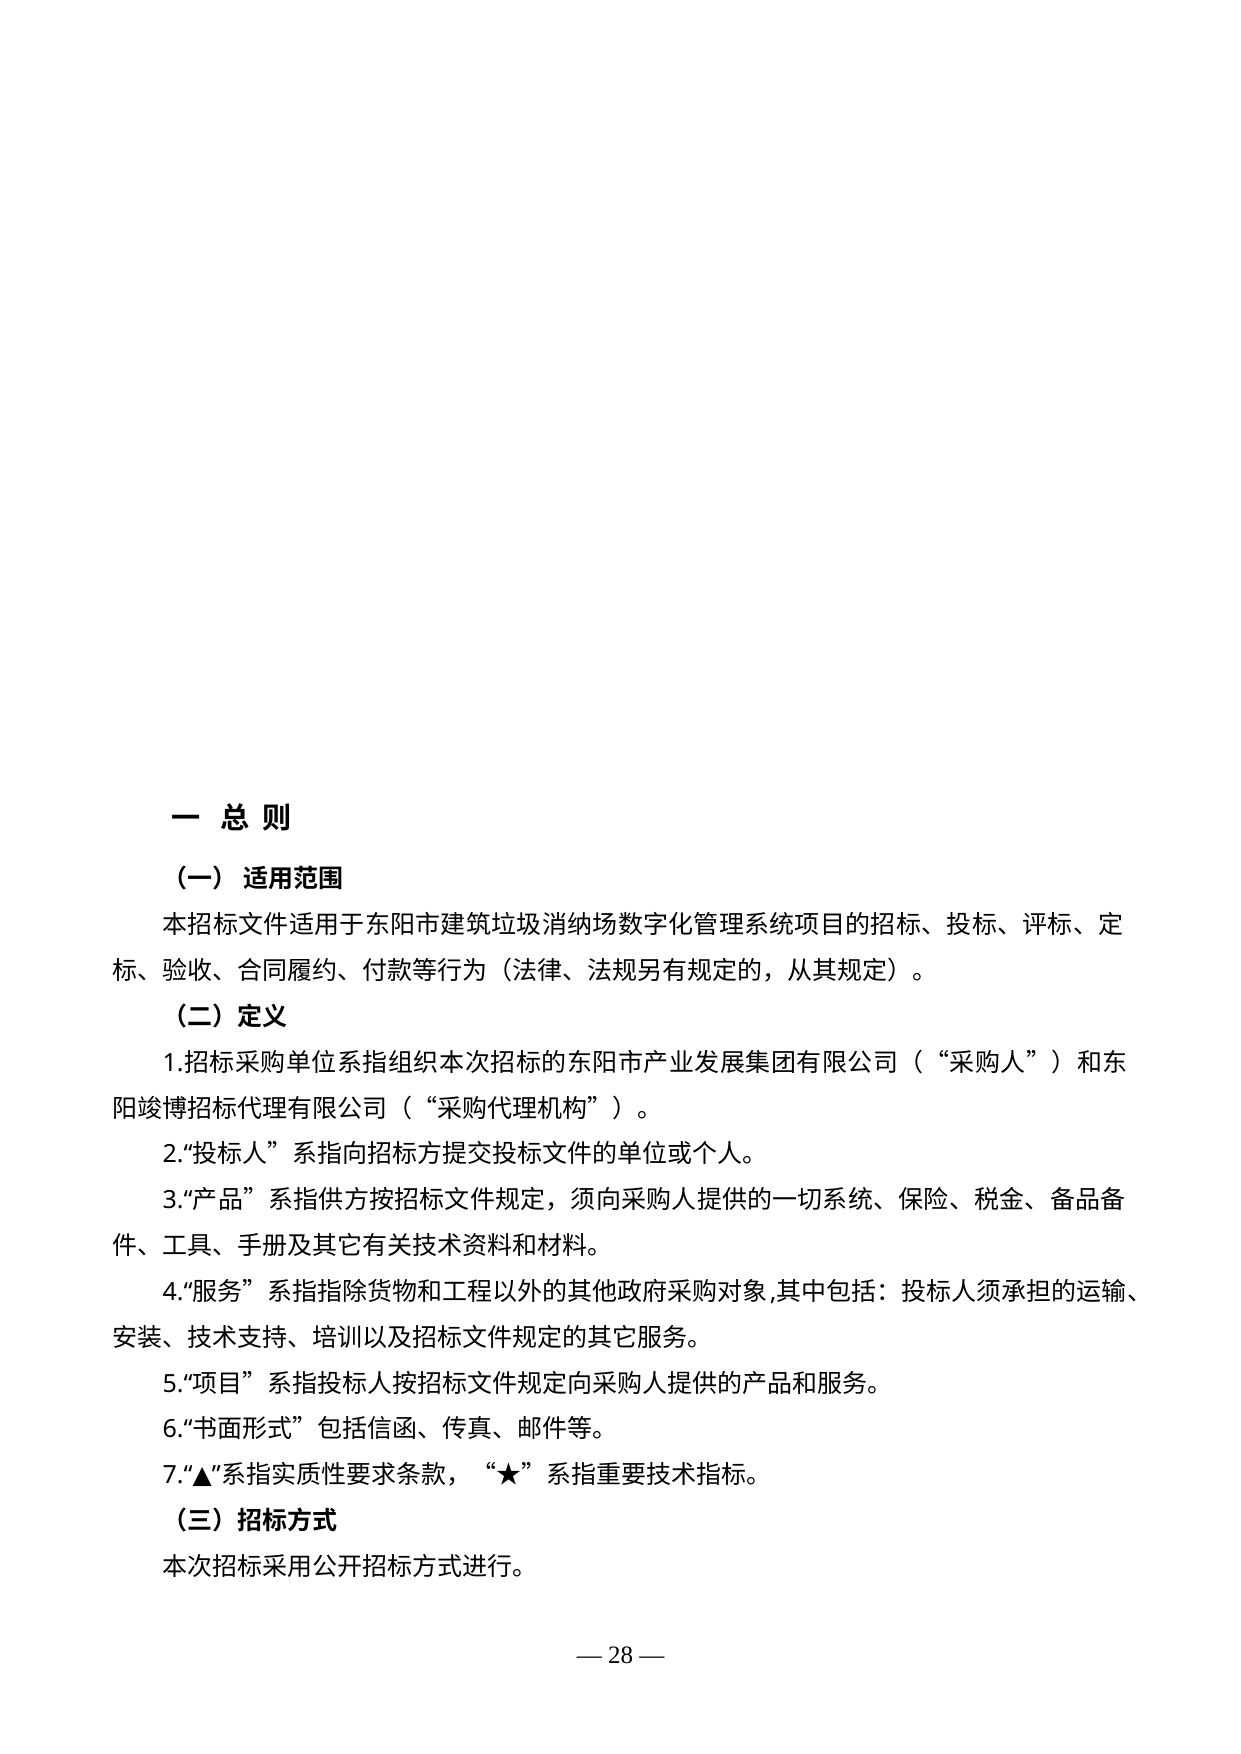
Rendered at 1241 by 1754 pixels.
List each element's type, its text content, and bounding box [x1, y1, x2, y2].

text 6.“书面形式”包括信函、传真、邮件等。 [112, 1399, 1128, 1445]
text 3.“产品”系指供方按招标文件规定，须向采购人提供的一切系统、保险、税金、备品备件、工具、手册及其它有关技术资料和材料。 [112, 1170, 1128, 1262]
text 本次招标采用公开招标方式进行。 [112, 1537, 1128, 1583]
text 4.“服务”系指指除货物和工程以外的其他政府采购对象,其中包括：投标人须承担的运输、安装、技术支持、培训以及招标文件规定的其它服务。 [112, 1262, 1128, 1353]
text 5.“项目”系指投标人按招标文件规定向采购人提供的产品和服务。 [112, 1353, 1128, 1399]
text 一 总 则 [112, 794, 1128, 837]
text 1.招标采购单位系指组织本次招标的东阳市产业发展集团有限公司（“采购人”）和东阳竣博招标代理有限公司（“采购代理机构”）。 [112, 1033, 1128, 1124]
text 本招标文件适用于东阳市建筑垃圾消纳场数字化管理系统项目的招标、投标、评标、定标、验收、合同履约、付款等行为（法律、法规另有规定的，从其规定）。 [112, 895, 1128, 987]
text 7.“▲”系指实质性要求条款，“★”系指重要技术指标。 [112, 1445, 1128, 1491]
text （一） 适用范围 [112, 849, 1128, 895]
text （三）招标方式 [112, 1491, 1128, 1537]
text （二）定义 [112, 987, 1128, 1033]
text 2.“投标人”系指向招标方提交投标文件的单位或个人。 [112, 1124, 1128, 1170]
